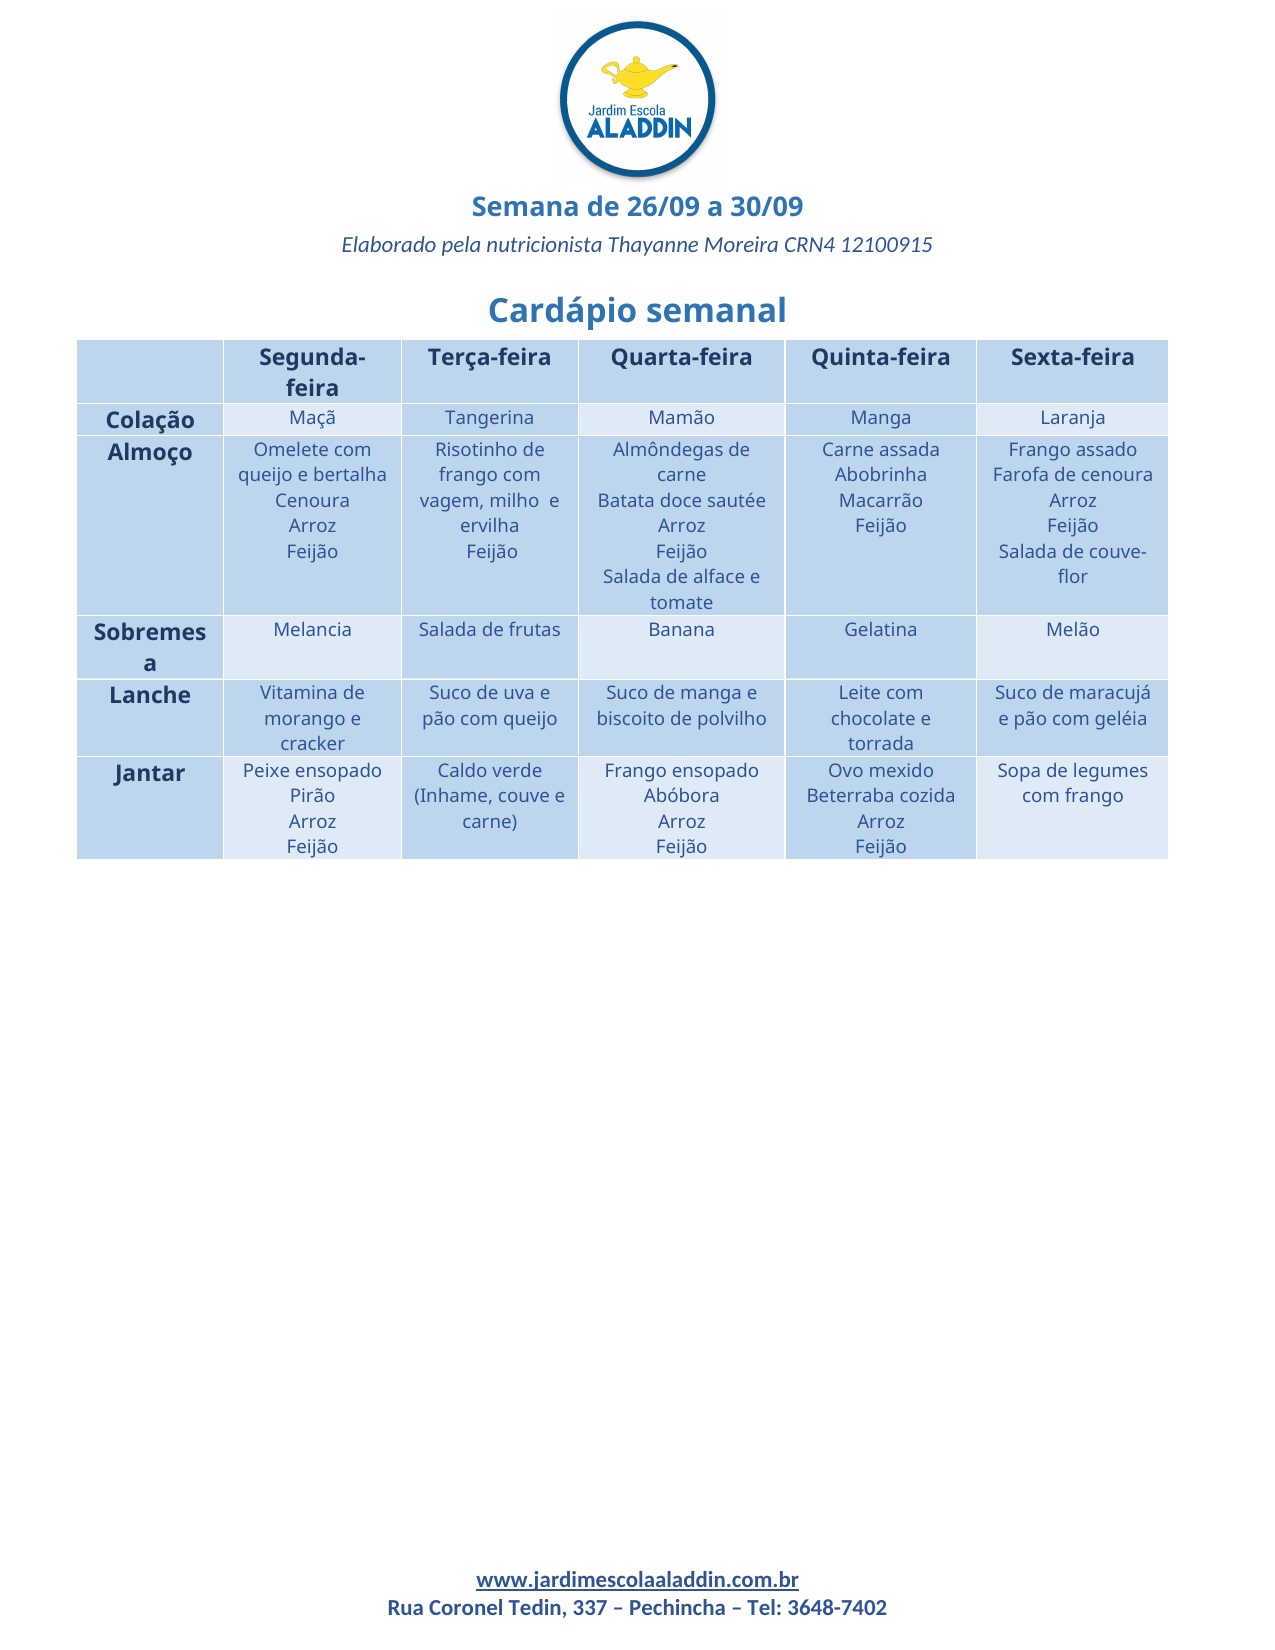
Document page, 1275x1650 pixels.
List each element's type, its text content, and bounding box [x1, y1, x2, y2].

table_cell Sobremesa [77, 616, 223, 678]
table_header [77, 340, 223, 403]
table_cell Suco de maracujá e pão com geléia [977, 680, 1168, 756]
table_cell Salada de frutas [402, 616, 578, 678]
table_cell Sopa de legumes com frango [977, 757, 1168, 859]
table_cell Almoço [77, 436, 223, 615]
table_cell Omelete com queijo e bertalha Cenoura Arroz Feijão [224, 436, 401, 615]
table_header Terça-feira [402, 340, 578, 403]
table_cell Caldo verde (Inhame, couve e carne) [402, 757, 578, 859]
table_cell Carne assada Abobrinha Macarrão Feijão [786, 436, 976, 615]
table_cell Banana [579, 616, 784, 678]
table_cell Peixe ensopado Pirão Arroz Feijão [224, 757, 401, 859]
table_cell Laranja [977, 404, 1168, 435]
table_cell Vitamina de morango e cracker [224, 680, 401, 756]
table_cell Maçã [224, 404, 401, 435]
text Elaborado pela nutricionista Thayanne Moreira CRN4 12100915 [240, 230, 1035, 258]
table_cell Tangerina [402, 404, 578, 435]
table_cell Colação [77, 404, 223, 435]
picture [553, 14, 722, 184]
table_cell Risotinho de frango com vagem, milho e ervilha Feijão [402, 436, 578, 615]
table_header Sexta-feira [977, 340, 1168, 403]
table_cell Frango assado Farofa de cenoura Arroz Feijão Salada de couve-flor [977, 436, 1168, 615]
table_cell Jantar [77, 757, 223, 859]
table_cell Manga [786, 404, 976, 435]
table_cell Suco de uva e pão com queijo [402, 680, 578, 756]
table_cell Melão [977, 616, 1168, 678]
table_cell Ovo mexido Beterraba cozida Arroz Feijão [786, 757, 976, 859]
table_cell Melancia [224, 616, 401, 678]
table_cell Suco de manga e biscoito de polvilho [579, 680, 784, 756]
table_header Quarta-feira [579, 340, 784, 403]
subtitle Cardápio semanal [150, 287, 1125, 333]
table_cell Almôndegas de carne Batata doce sautée Arroz Feijão Salada de alface e tomate [579, 436, 784, 615]
table_header Quinta-feira [786, 340, 976, 403]
subtitle Semana de 26/09 a 30/09 [150, 188, 1125, 224]
table_cell Leite com chocolate e torrada [786, 680, 976, 756]
table_cell Lanche [77, 680, 223, 756]
table_header Segunda-feira [224, 340, 401, 403]
table_cell Frango ensopado Abóbora Arroz Feijão [579, 757, 784, 859]
table_cell Mamão [579, 404, 784, 435]
table_cell Gelatina [786, 616, 976, 678]
